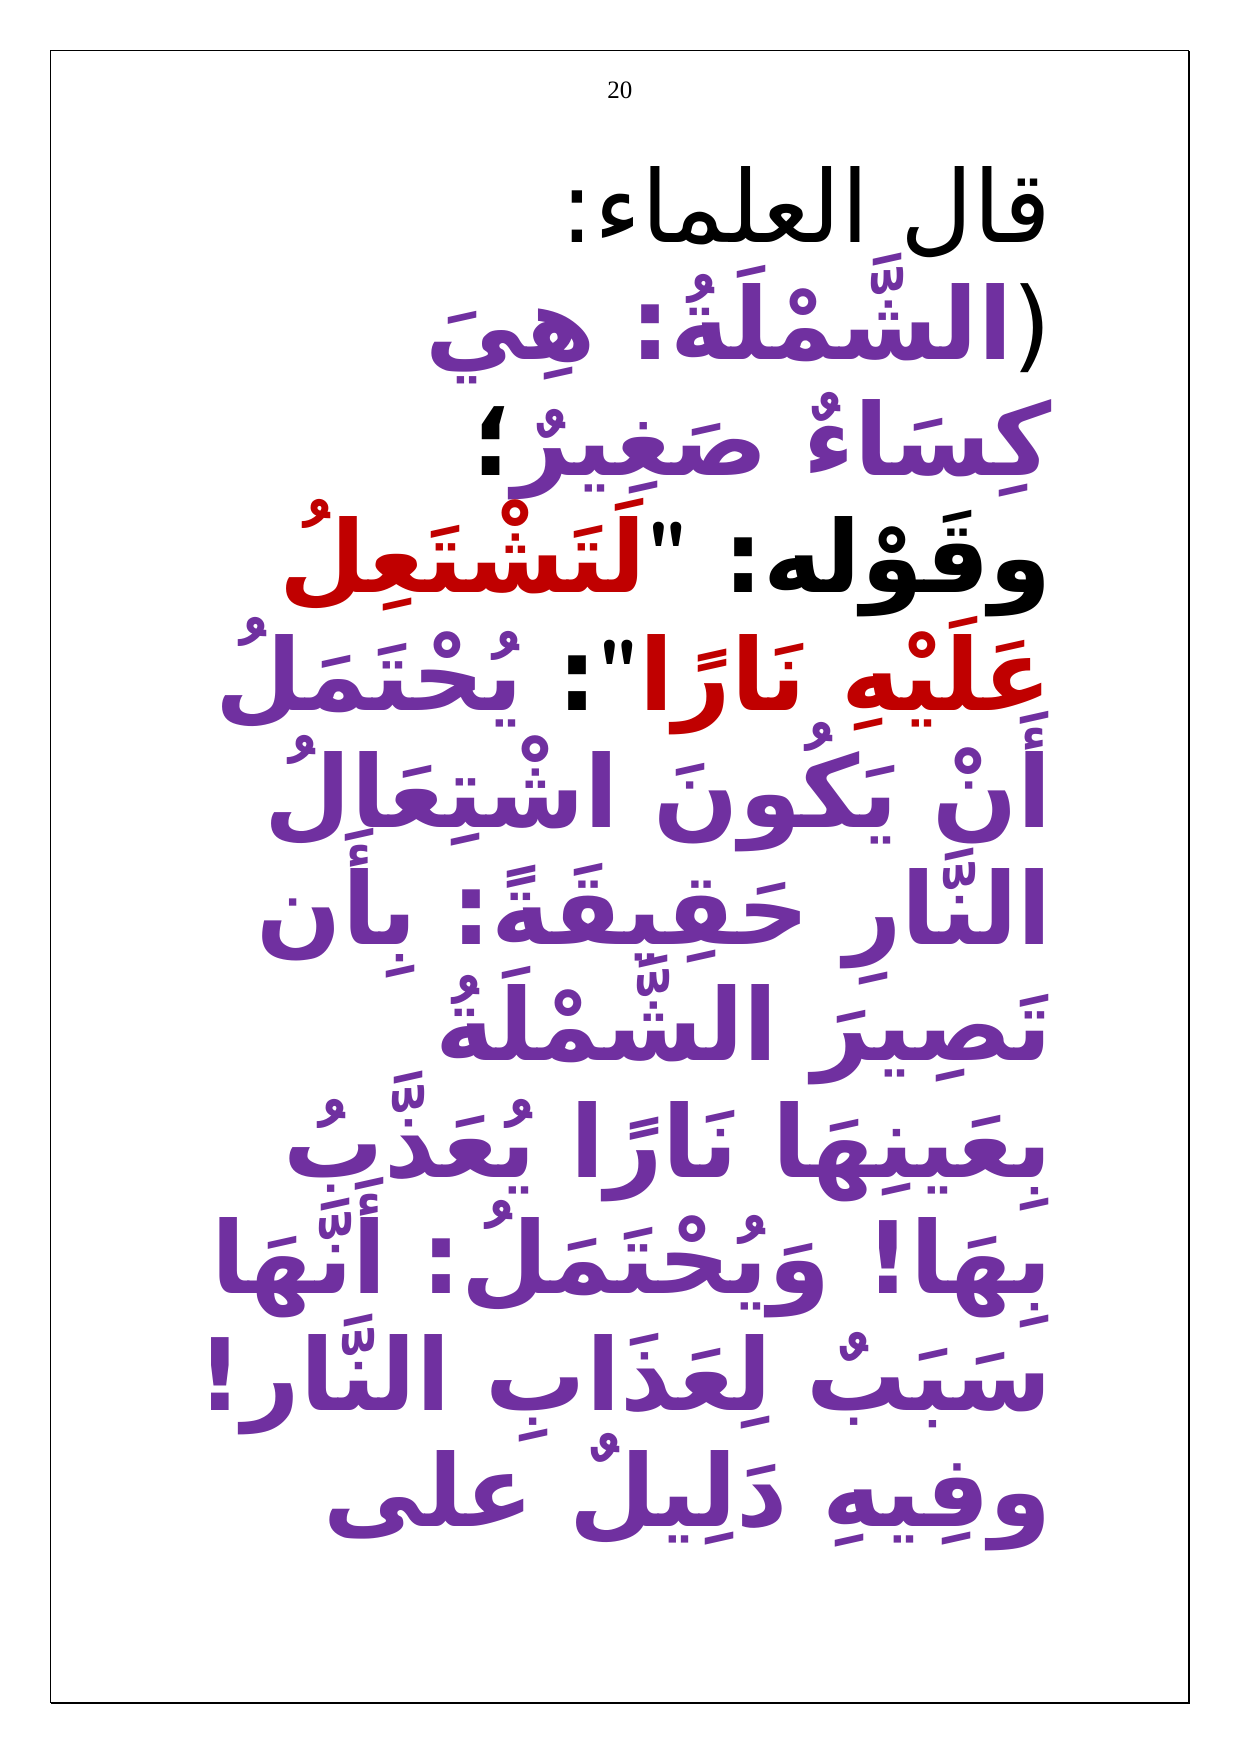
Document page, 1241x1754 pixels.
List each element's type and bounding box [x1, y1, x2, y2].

text [187, 150, 1052, 1550]
